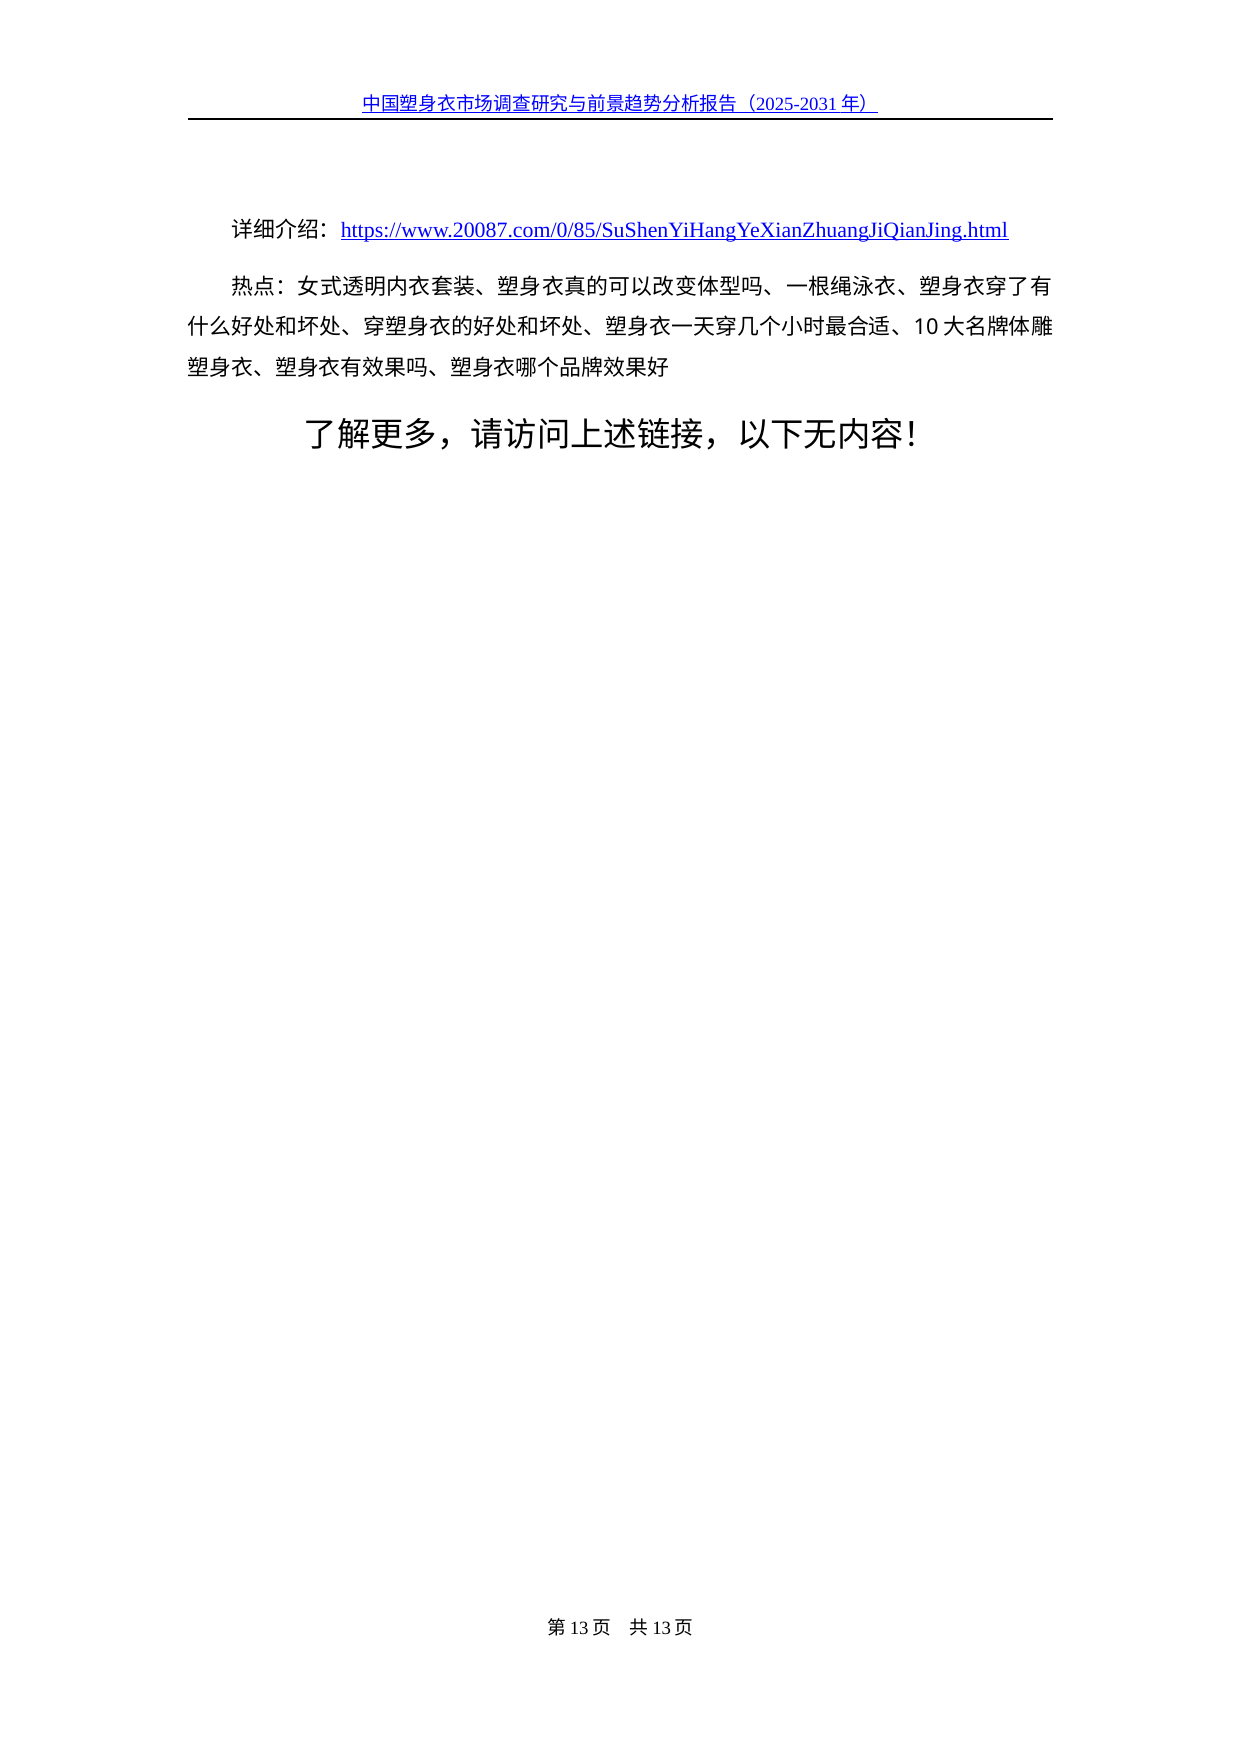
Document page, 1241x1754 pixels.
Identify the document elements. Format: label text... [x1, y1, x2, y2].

text 热点：女式透明内衣套装、塑身衣真的可以改变体型吗、一根绳泳衣、塑身衣穿了有什么好处和坏处、穿塑身衣的好处和坏处、塑身衣一天穿几个小时最合适、10大名牌体雕塑身衣、塑身衣有效果吗、塑身衣哪个品牌效果好 [187, 268, 1053, 382]
title 了解更多，请访问上述链接，以下无内容！ [187, 399, 1053, 464]
text 详细介绍：https://www.20087.com/0/85/SuShenYiHangYeXianZhuangJiQianJing.html [187, 212, 1053, 244]
